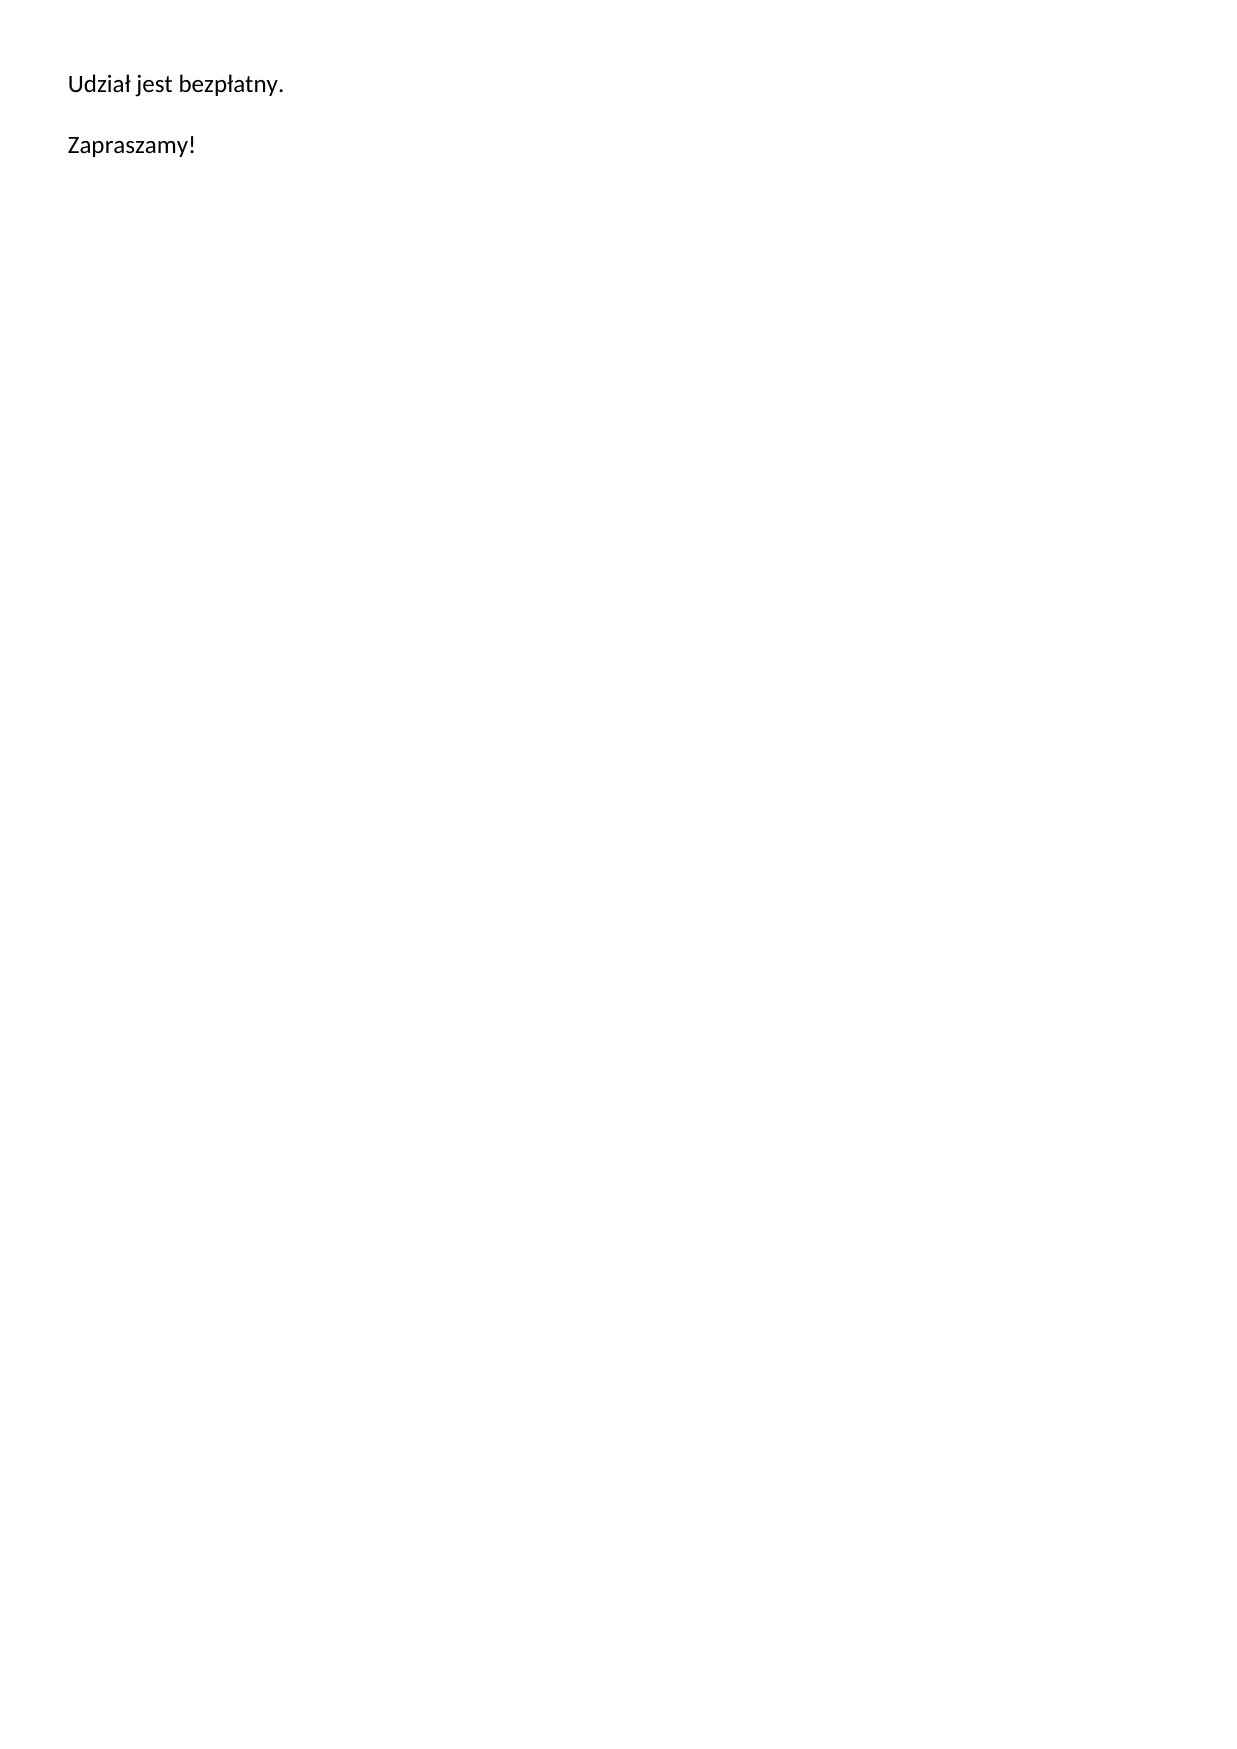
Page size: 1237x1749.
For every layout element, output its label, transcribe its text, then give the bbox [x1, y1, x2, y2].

text Udział jest bezpłatny. [68, 68, 1169, 98]
text Zapraszamy! [68, 129, 1169, 160]
